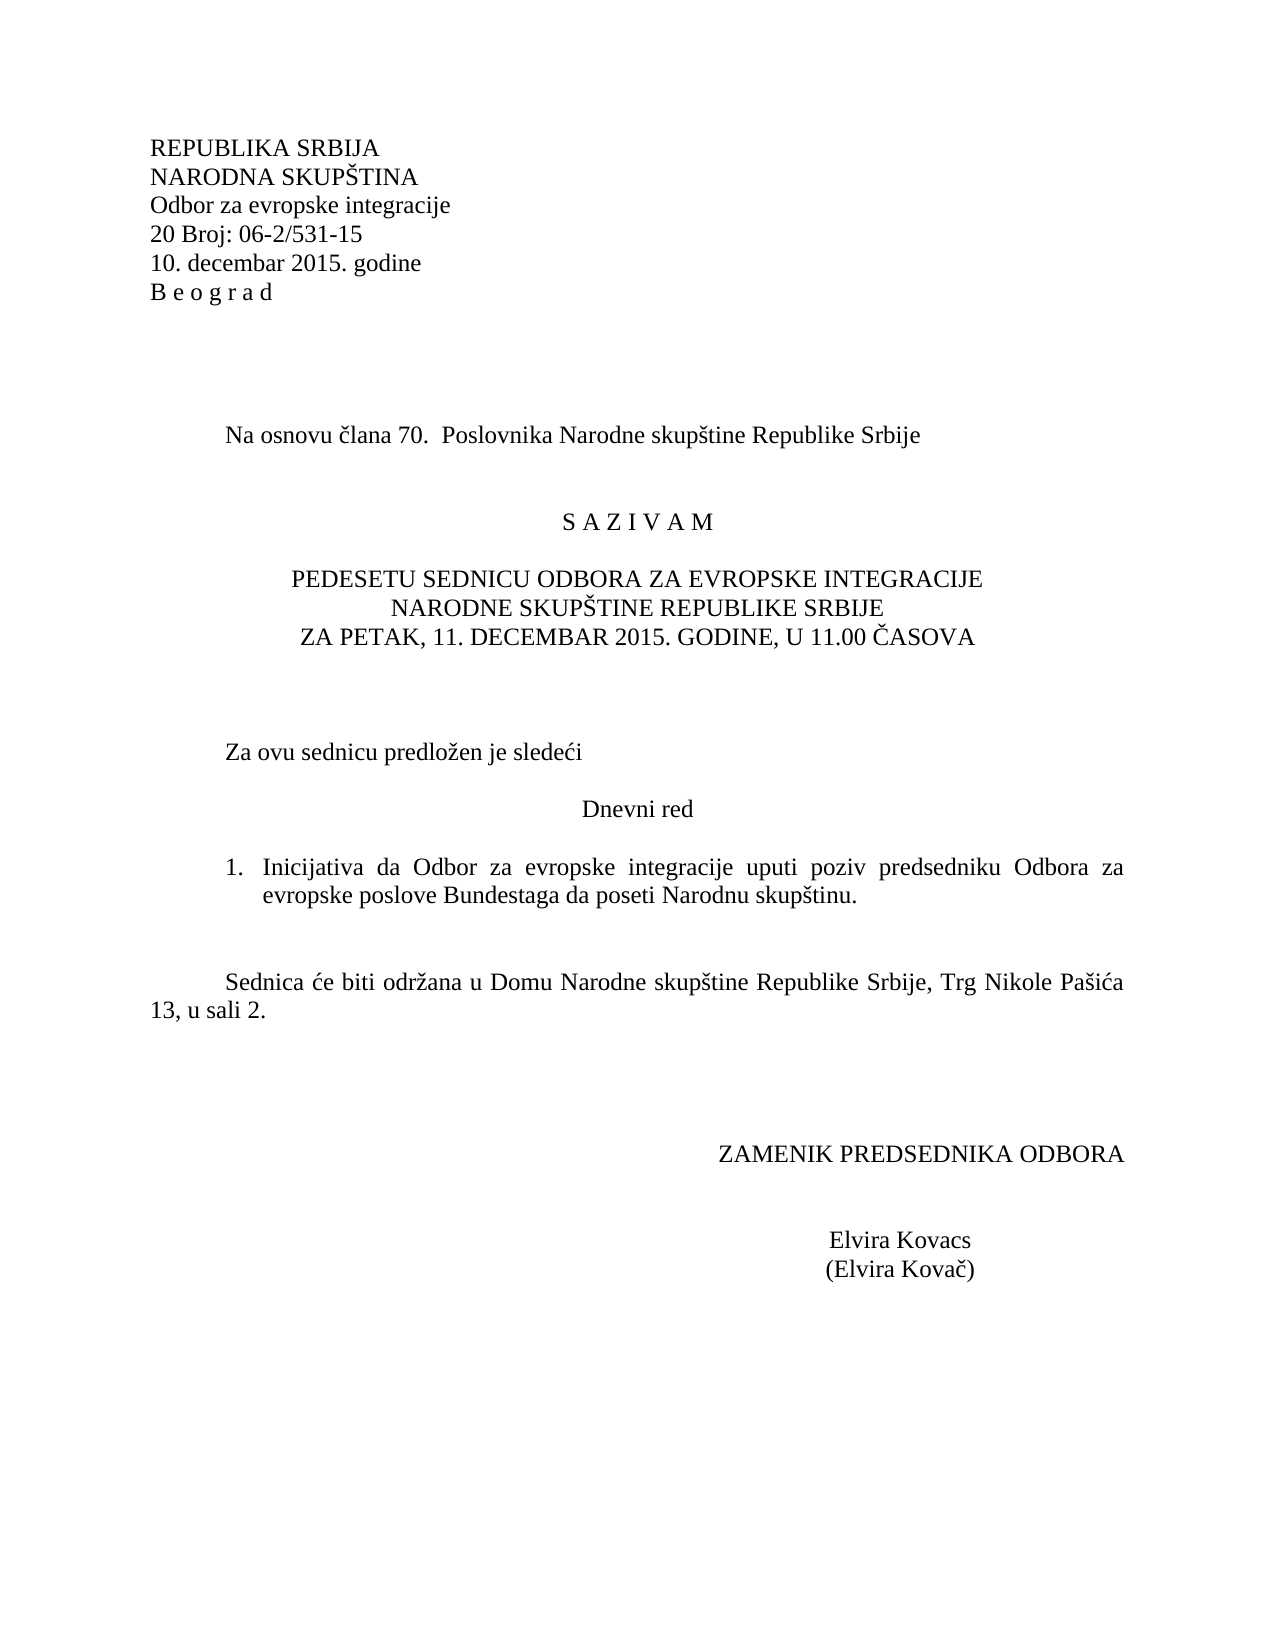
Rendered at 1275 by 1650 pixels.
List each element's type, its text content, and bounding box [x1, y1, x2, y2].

text REPUBLIKA SRBIJA [150, 133, 1125, 162]
text B e o g r a d [150, 277, 1125, 305]
list Inicijativa da Odbor za evropske integracije uputi poziv predsedniku Odbora za evropske poslove Bundestaga da poseti Narodnu skupštinu. [225, 852, 1125, 909]
text 20 Broj: 06-2/531-15 [150, 219, 1125, 248]
text Za ovu sednicu predložen je sledeći [150, 737, 1125, 765]
text S A Z I V A M [150, 507, 1125, 535]
text Odbor za evropske integracije [150, 190, 1125, 219]
text NARODNE SKUPŠTINE REPUBLIKE SRBIJE [150, 593, 1125, 622]
text ZAMENIK PREDSEDNIKA ODBORA [600, 1139, 1125, 1168]
text Dnevni red [150, 794, 1125, 823]
text Elvira Kovacs [150, 1225, 1125, 1254]
text (Elvira Kovač) [600, 1254, 1125, 1283]
text Na osnovu člana 70. Poslovnika Narodne skupštine Republike Srbije [150, 420, 1125, 449]
text PEDESETU SEDNICU ODBORA ZA EVROPSKE INTEGRACIJE [150, 564, 1125, 593]
text NARODNA SKUPŠTINA [150, 162, 1125, 190]
text 10. decembar 2015. godine [150, 248, 1125, 277]
text Sednica će biti održana u Domu Narodne skupštine Republike Srbije, Trg Nikole Pašića 13, u sali 2. [150, 967, 1125, 1024]
text ZA PETAK, 11. DECEMBAR 2015. GODINE, U 11.00 ČASOVA [150, 622, 1125, 650]
